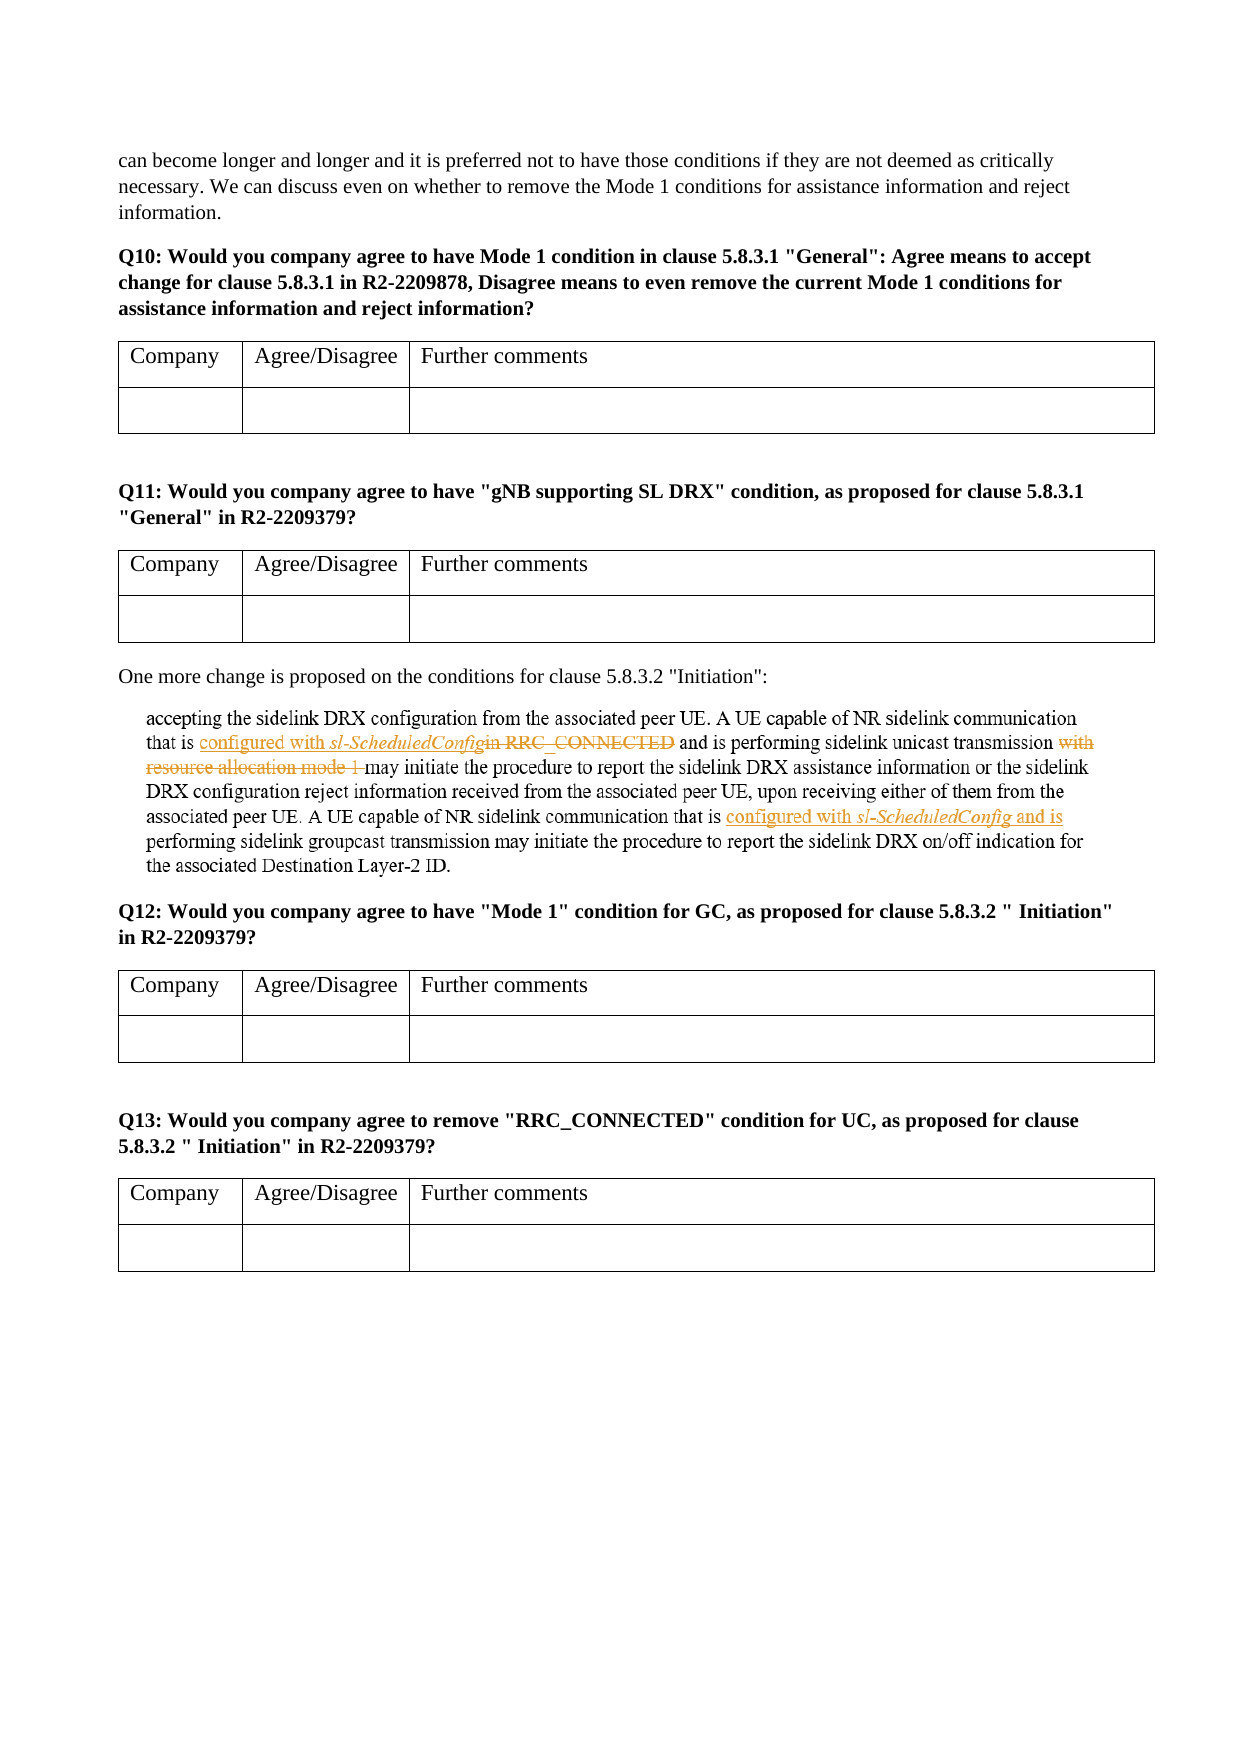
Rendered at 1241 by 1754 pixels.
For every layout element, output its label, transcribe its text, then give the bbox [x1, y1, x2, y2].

text Q12: Would you company agree to have "Mode 1" condition for GC, as proposed for clause 5.8.3.2 " Initiation" in R2-2209379? [118, 899, 1122, 949]
table_header Company [119, 551, 242, 595]
table_cell [243, 388, 409, 433]
table_cell [410, 596, 1154, 642]
table_header Further comments [410, 971, 1154, 1015]
table_header Agree/Disagree [243, 551, 409, 595]
text One more change is proposed on the conditions for clause 5.8.3.2 "Initiation": [118, 663, 1122, 688]
table_header Agree/Disagree [243, 1179, 409, 1224]
picture [118, 708, 1123, 879]
table_cell [243, 1016, 409, 1062]
table_cell [119, 1225, 242, 1271]
table_cell [410, 1225, 1154, 1271]
text Q10: Would you company agree to have Mode 1 condition in clause 5.8.3.1 "General": Agree means to accept change for clause 5.8.3.1 in R2-2209878, Disagree means to even remove the current Mode 1 conditions for assistance information and reject information? [118, 244, 1122, 320]
table_cell [119, 1016, 242, 1062]
table_header Company [119, 1179, 242, 1224]
table_cell [119, 388, 242, 433]
table_cell [410, 388, 1154, 433]
table_cell [243, 596, 409, 642]
table_header Further comments [410, 342, 1154, 387]
table_header Further comments [410, 551, 1154, 595]
table_cell [243, 1225, 409, 1271]
table_cell [410, 1016, 1154, 1062]
table_header Agree/Disagree [243, 971, 409, 1015]
table_cell [119, 596, 242, 642]
table_header Company [119, 971, 242, 1015]
table_header Agree/Disagree [243, 342, 409, 387]
text Q13: Would you company agree to remove "RRC_CONNECTED" condition for UC, as proposed for clause 5.8.3.2 " Initiation" in R2-2209379? [118, 1108, 1122, 1158]
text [118, 148, 1122, 224]
text Q11: Would you company agree to have "gNB supporting SL DRX" condition, as proposed for clause 5.8.3.1 "General" in R2-2209379? [118, 479, 1122, 529]
table_header Company [119, 342, 242, 387]
table_header Further comments [410, 1179, 1154, 1224]
